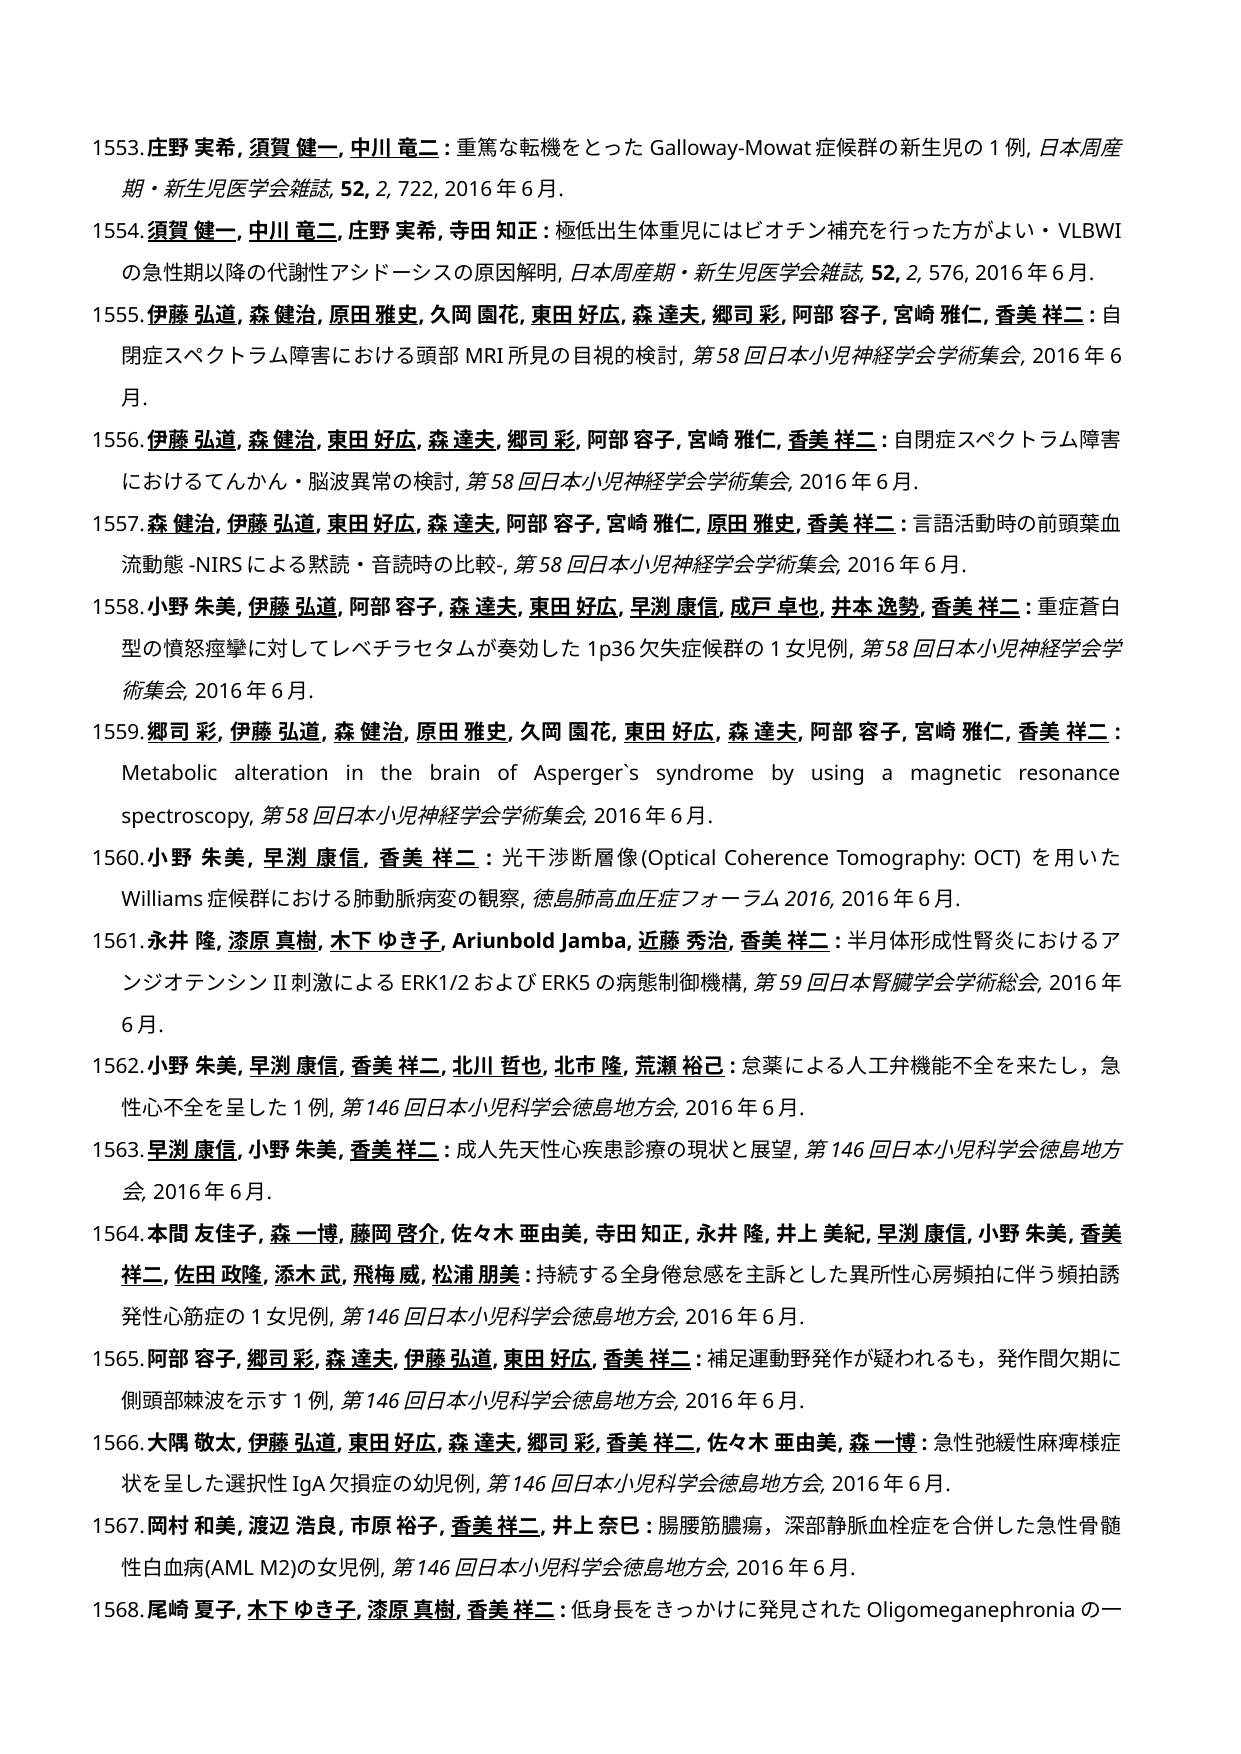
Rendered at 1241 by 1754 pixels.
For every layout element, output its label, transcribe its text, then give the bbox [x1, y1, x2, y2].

list 庄野 実希, 須賀 健一, 中川 竜二 : 重篤な転機をとったGalloway-Mowat症候群の新生児の1例, 日本周産期・新生児医学会雑誌, 52, 2, 722, 2016年6月. [92, 125, 1122, 209]
list 小野 朱美, 伊藤 弘道, 阿部 容子, 森 達夫, 東田 好広, 早渕 康信, 成戸 卓也, 井本 逸勢, 香美 祥二 : 重症蒼白型の憤怒痙攣に対してレベチラセタムが奏効した1p36欠失症候群の1女児例, 第58回日本小児神経学会学術集会, 2016年6月. [92, 584, 1122, 710]
list 早渕 康信, 小野 朱美, 香美 祥二 : 成人先天性心疾患診療の現状と展望, 第146回日本小児科学会徳島地方会, 2016年6月. [92, 1128, 1122, 1211]
list 須賀 健一, 中川 竜二, 庄野 実希, 寺田 知正 : 極低出生体重児にはビオチン補充を行った方がよい・VLBWIの急性期以降の代謝性アシドーシスの原因解明, 日本周産期・新生児医学会雑誌, 52, 2, 576, 2016年6月. [92, 209, 1122, 292]
list 阿部 容子, 郷司 彩, 森 達夫, 伊藤 弘道, 東田 好広, 香美 祥二 : 補足運動野発作が疑われるも，発作間欠期に側頭部棘波を示す1例, 第146回日本小児科学会徳島地方会, 2016年6月. [92, 1336, 1122, 1420]
list 小野 朱美, 早渕 康信, 香美 祥二 : 光干渉断層像(Optical Coherence Tomography: OCT) を用いたWilliams症候群における肺動脈病変の観察, 徳島肺高血圧症フォーラム2016, 2016年6月. [92, 835, 1122, 919]
list 郷司 彩, 伊藤 弘道, 森 健治, 原田 雅史, 久岡 園花, 東田 好広, 森 達夫, 阿部 容子, 宮崎 雅仁, 香美 祥二 : Metabolic alteration in the brain of Asperger`s syndrome by using a magnetic resonance spectroscopy, 第58回日本小児神経学会学術集会, 2016年6月. [92, 710, 1122, 835]
list 本間 友佳子, 森 一博, 藤岡 啓介, 佐々木 亜由美, 寺田 知正, 永井 隆, 井上 美紀, 早渕 康信, 小野 朱美, 香美 祥二, 佐田 政隆, 添木 武, 飛梅 威, 松浦 朋美 : 持続する全身倦怠感を主訴とした異所性心房頻拍に伴う頻拍誘発性心筋症の1女児例, 第146回日本小児科学会徳島地方会, 2016年6月. [92, 1211, 1122, 1336]
list 岡村 和美, 渡辺 浩良, 市原 裕子, 香美 祥二, 井上 奈巳 : 腸腰筋膿瘍，深部静脈血栓症を合併した急性骨髄性白血病(AML M2)の女児例, 第146回日本小児科学会徳島地方会, 2016年6月. [92, 1503, 1122, 1587]
list 森 健治, 伊藤 弘道, 東田 好広, 森 達夫, 阿部 容子, 宮崎 雅仁, 原田 雅史, 香美 祥二 : 言語活動時の前頭葉血流動態 -NIRSによる黙読・音読時の比較-, 第58回日本小児神経学会学術集会, 2016年6月. [92, 501, 1122, 584]
list 永井 隆, 漆原 真樹, 木下 ゆき子, Ariunbold Jamba, 近藤 秀治, 香美 祥二 : 半月体形成性腎炎におけるアンジオテンシンII刺激によるERK1/2およびERK5の病態制御機構, 第59回日本腎臓学会学術総会, 2016年6月. [92, 919, 1122, 1044]
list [92, 1587, 1122, 1629]
list 伊藤 弘道, 森 健治, 東田 好広, 森 達夫, 郷司 彩, 阿部 容子, 宮崎 雅仁, 香美 祥二 : 自閉症スペクトラム障害におけるてんかん・脳波異常の検討, 第58回日本小児神経学会学術集会, 2016年6月. [92, 417, 1122, 501]
list 大隅 敬太, 伊藤 弘道, 東田 好広, 森 達夫, 郷司 彩, 香美 祥二, 佐々木 亜由美, 森 一博 : 急性弛緩性麻痺様症状を呈した選択性IgA欠損症の幼児例, 第146回日本小児科学会徳島地方会, 2016年6月. [92, 1420, 1122, 1503]
list 伊藤 弘道, 森 健治, 原田 雅史, 久岡 園花, 東田 好広, 森 達夫, 郷司 彩, 阿部 容子, 宮崎 雅仁, 香美 祥二 : 自閉症スペクトラム障害における頭部MRI所見の目視的検討, 第58回日本小児神経学会学術集会, 2016年6月. [92, 292, 1122, 417]
list 小野 朱美, 早渕 康信, 香美 祥二, 北川 哲也, 北市 隆, 荒瀬 裕己 : 怠薬による人工弁機能不全を来たし，急性心不全を呈した1例, 第146回日本小児科学会徳島地方会, 2016年6月. [92, 1044, 1122, 1128]
